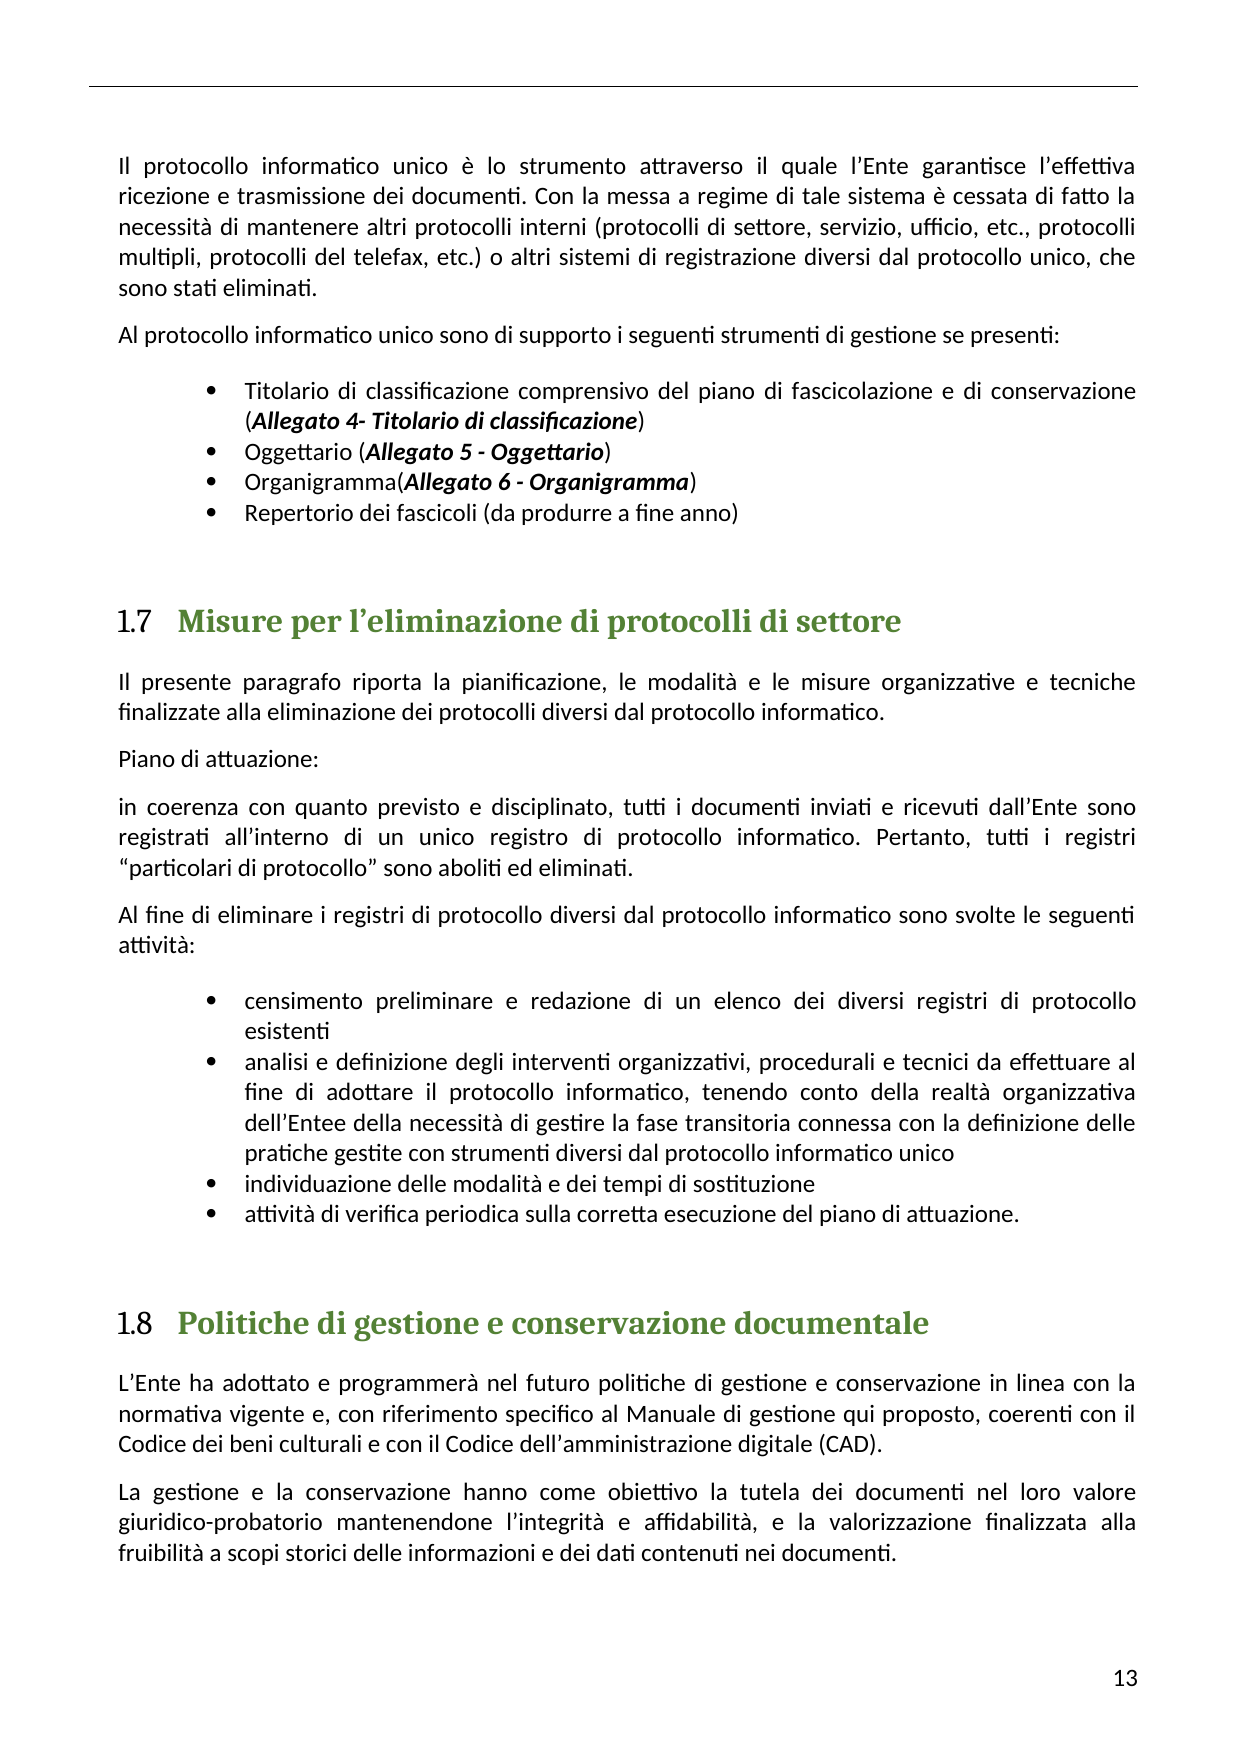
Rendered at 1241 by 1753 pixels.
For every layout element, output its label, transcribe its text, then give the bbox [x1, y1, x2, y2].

text Il protocollo informatico unico è lo strumento attraverso il quale l’Ente garantisce l’effettiva ricezione e trasmissione dei documenti. Con la messa a regime di tale sistema è cessata di fatto la necessità di mantenere altri protocolli interni (protocolli di settore, servizio, ufficio, etc., protocolli multipli, protocolli del telefax, etc.) o altri sistemi di registrazione diversi dal protocollo unico, che sono stati eliminati. [118, 150, 1138, 303]
text attività di verifica periodica sulla corretta esecuzione del piano di attuazione. [207, 1198, 1138, 1229]
subtitle Politiche di gestione e conservazione documentale [117, 1304, 1138, 1342]
text Al protocollo informatico unico sono di supporto i seguenti strumenti di gestione se presenti: [118, 319, 1138, 350]
text Repertorio dei fascicoli (da produrre a fine anno) [207, 497, 1138, 527]
text Oggettario (Allegato 5 - Oggettario) [207, 436, 1138, 466]
text analisi e definizione degli interventi organizzativi, procedurali e tecnici da effettuare al fine di adottare il protocollo informatico, tenendo conto della realtà organizzativa dell’Entee della necessità di gestire la fase transitoria connessa con la definizione delle pratiche gestite con strumenti diversi dal protocollo informatico unico [207, 1046, 1138, 1168]
text La gestione e la conservazione hanno come obiettivo la tutela dei documenti nel loro valore giuridico-probatorio mantenendone l’integrità e affidabilità, e la valorizzazione finalizzata alla fruibilità a scopi storici delle informazioni e dei dati contenuti nei documenti. [118, 1476, 1138, 1567]
text Organigramma(Allegato 6 - Organigramma) [207, 466, 1138, 497]
text censimento preliminare e redazione di un elenco dei diversi registri di protocollo esistenti [207, 985, 1138, 1046]
subtitle Misure per l’eliminazione di protocolli di settore [117, 602, 1138, 641]
text Il presente paragrafo riporta la pianificazione, le modalità e le misure organizzative e tecniche finalizzate alla eliminazione dei protocolli diversi dal protocollo informatico. [118, 666, 1138, 727]
text L’Ente ha adottato e programmerà nel futuro politiche di gestione e conservazione in linea con la normativa vigente e, con riferimento specifico al Manuale di gestione qui proposto, coerenti con il Codice dei beni culturali e con il Codice dell’amministrazione digitale (CAD). [118, 1367, 1138, 1459]
text in coerenza con quanto previsto e disciplinato, tutti i documenti inviati e ricevuti dall’Ente sono registrati all’interno di un unico registro di protocollo informatico. Pertanto, tutti i registri “particolari di protocollo” sono aboliti ed eliminati. [118, 791, 1138, 882]
text Piano di attuazione: [118, 743, 1138, 774]
text individuazione delle modalità e dei tempi di sostituzione [207, 1168, 1138, 1198]
text Al fine di eliminare i registri di protocollo diversi dal protocollo informatico sono svolte le seguenti attività: [118, 899, 1138, 960]
text Titolario di classificazione comprensivo del piano di fascicolazione e di conservazione (Allegato 4- Titolario di classificazione) [207, 375, 1138, 436]
